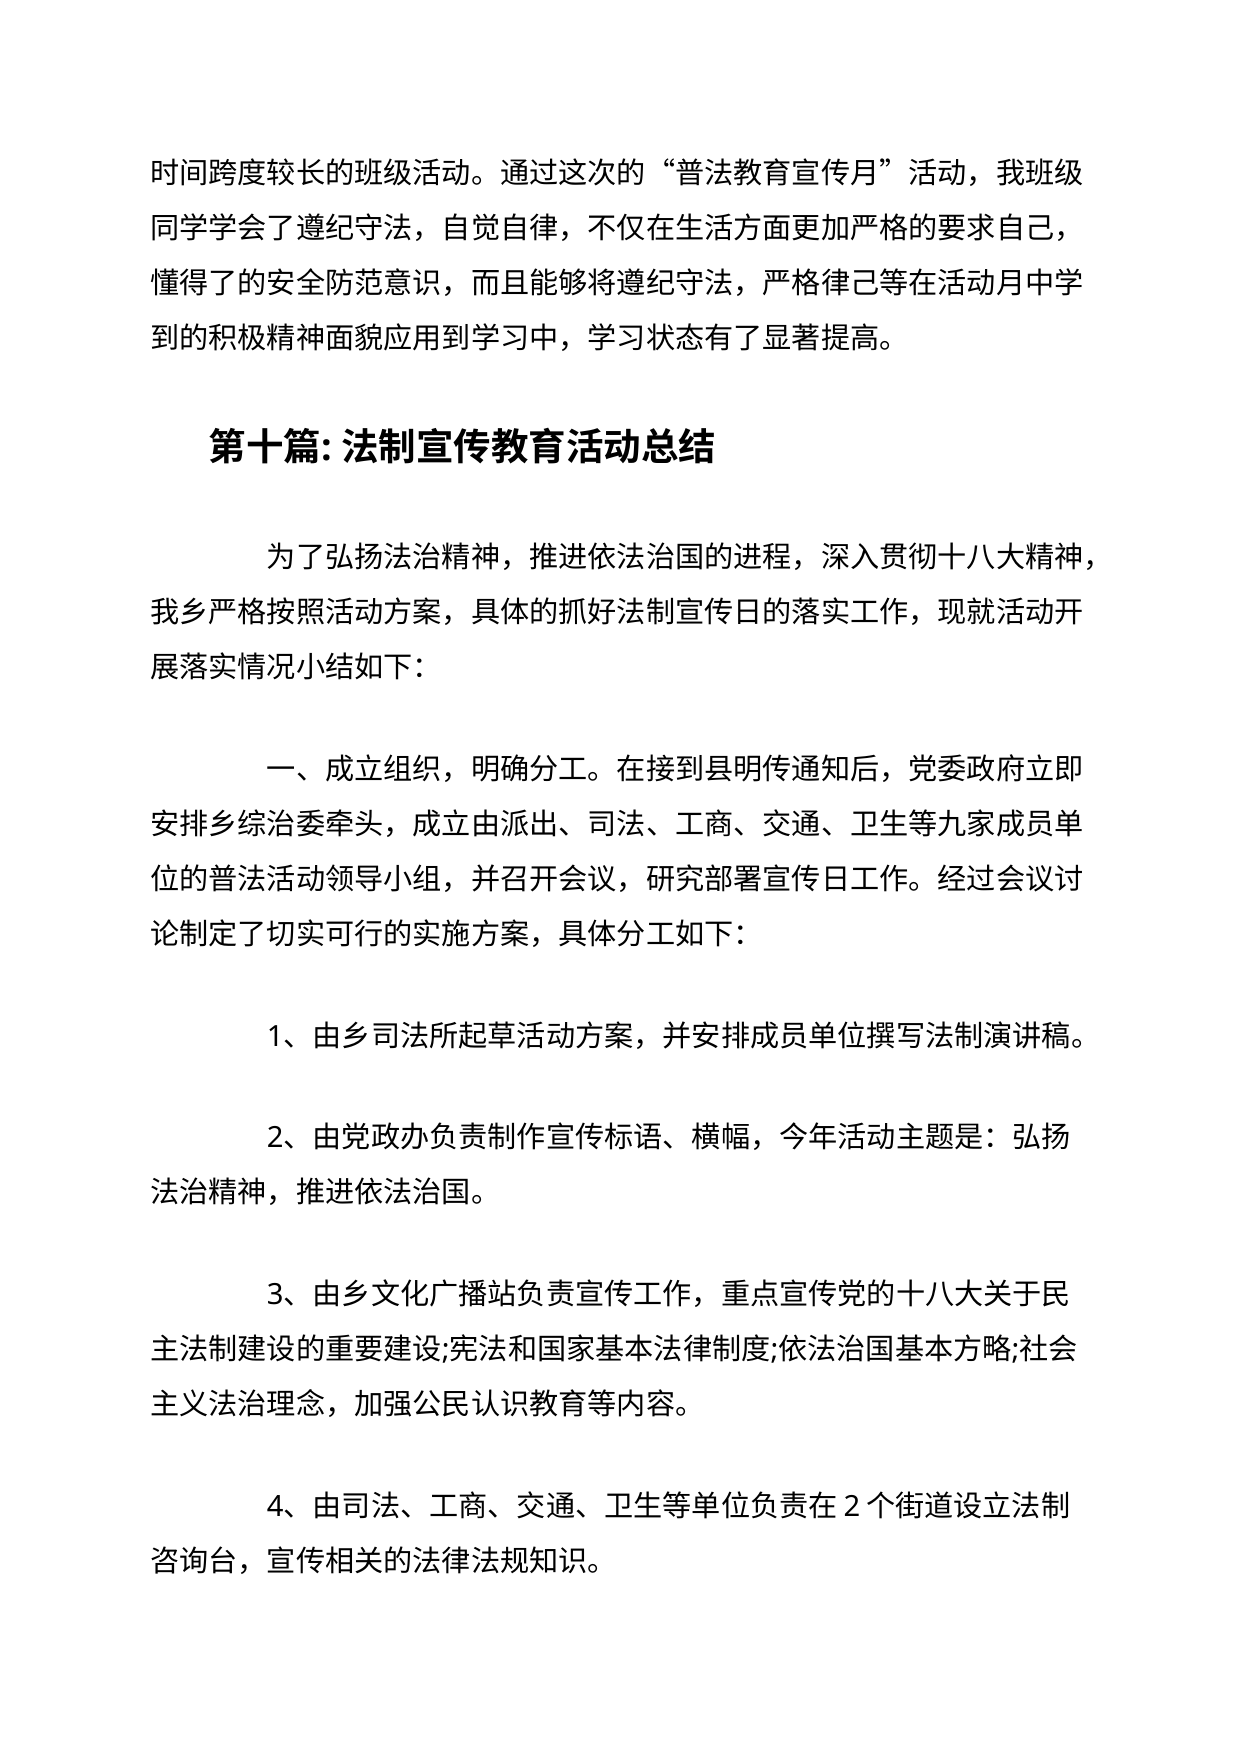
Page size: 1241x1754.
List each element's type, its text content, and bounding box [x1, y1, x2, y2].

text 4、由司法、工商、交通、卫生等单位负责在2个街道设立法制咨询台，宣传相关的法律法规知识。 [150, 1483, 1090, 1580]
text 为了弘扬法治精神，推进依法治国的进程，深入贯彻十八大精神，我乡严格按照活动方案，具体的抓好法制宣传日的落实工作，现就活动开展落实情况小结如下： [150, 534, 1090, 686]
text 2、由党政办负责制作宣传标语、横幅，今年活动主题是：弘扬法治精神，推进依法治国。 [150, 1114, 1090, 1211]
text 一、成立组织，明确分工。在接到县明传通知后，党委政府立即安排乡综治委牵头，成立由派出、司法、工商、交通、卫生等九家成员单位的普法活动领导小组，并召开会议，研究部署宣传日工作。经过会议讨论制定了切实可行的实施方案，具体分工如下： [150, 746, 1090, 953]
text 第十篇: 法制宣传教育活动总结 [150, 416, 1090, 471]
text 1、由乡司法所起草活动方案，并安排成员单位撰写法制演讲稿。 [150, 1012, 1090, 1054]
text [150, 150, 1090, 357]
text 3、由乡文化广播站负责宣传工作，重点宣传党的十八大关于民主法制建设的重要建设;宪法和国家基本法律制度;依法治国基本方略;社会主义法治理念，加强公民认识教育等内容。 [150, 1271, 1090, 1423]
